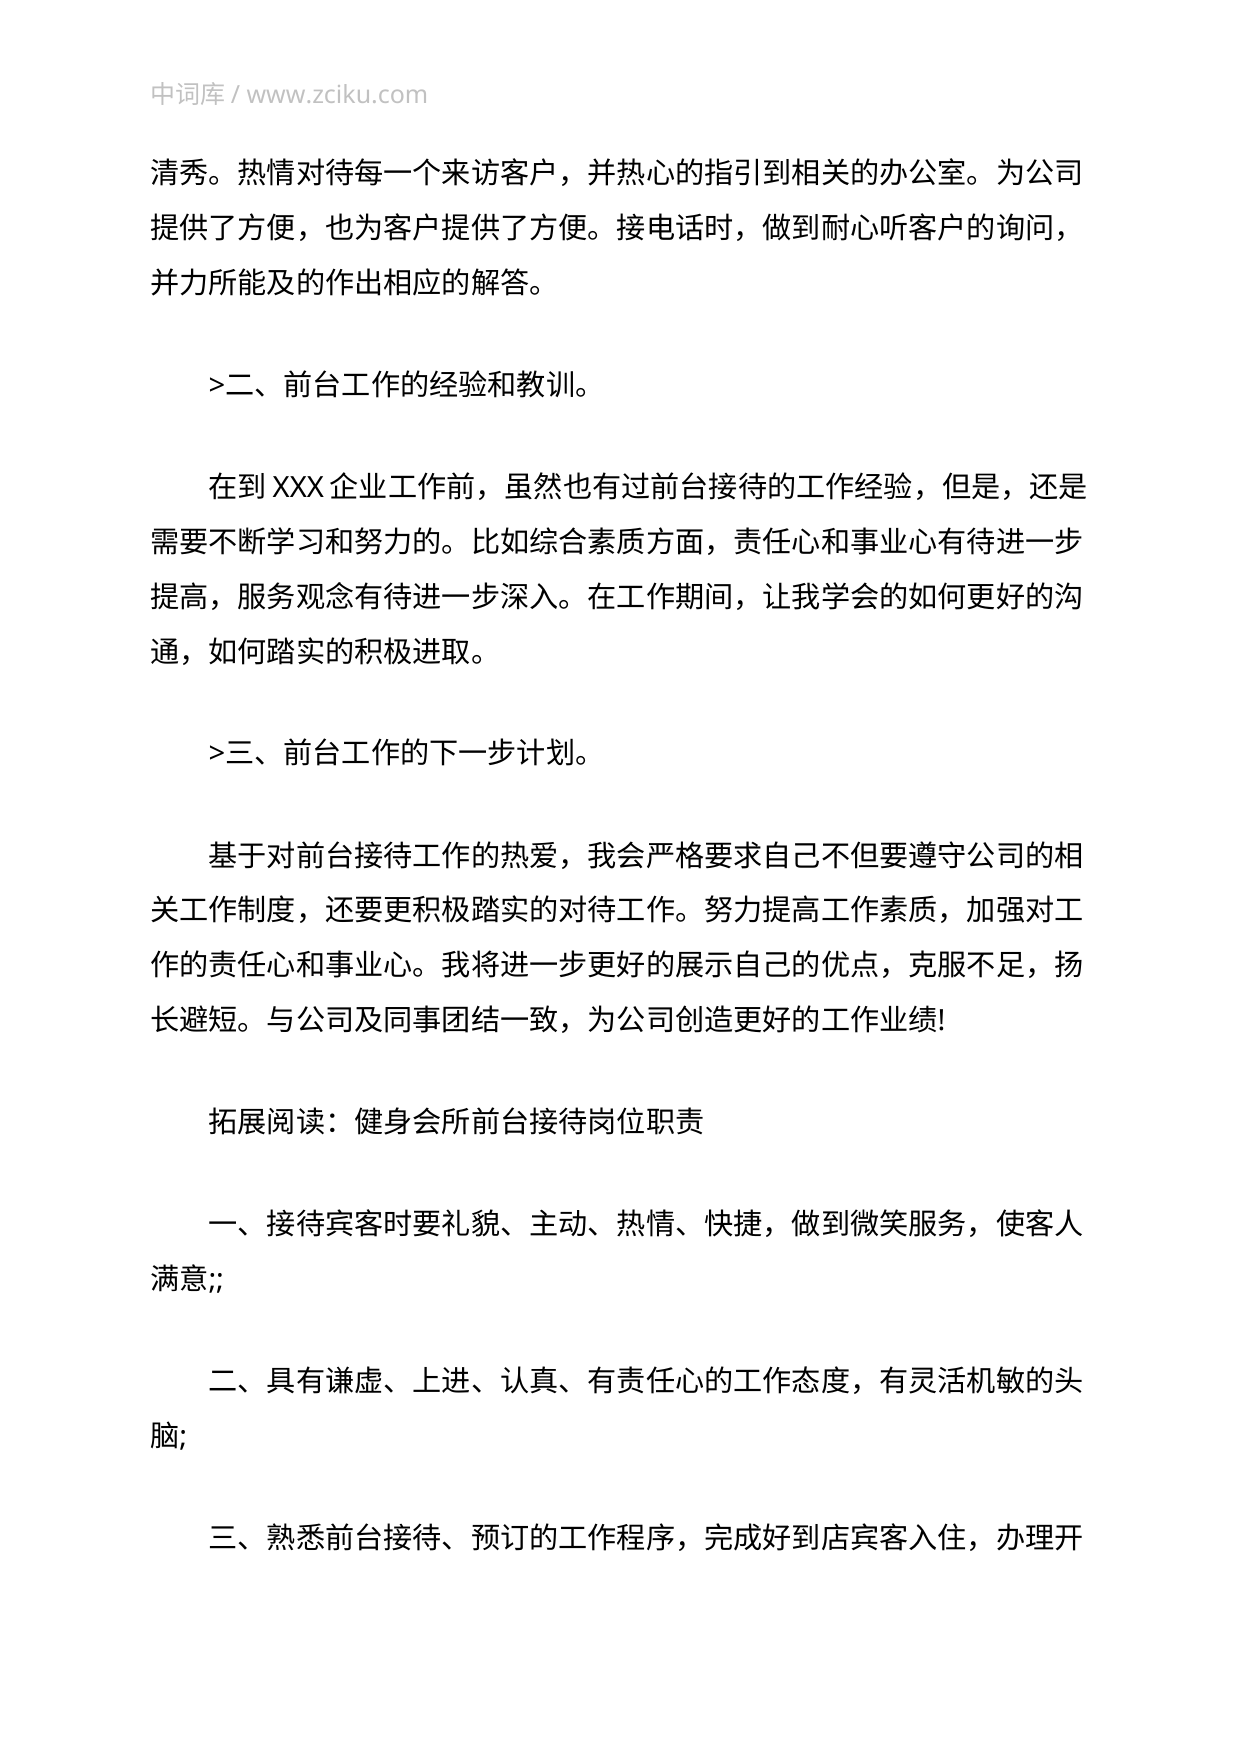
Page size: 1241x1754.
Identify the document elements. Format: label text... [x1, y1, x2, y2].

text 基于对前台接待工作的热爱，我会严格要求自己不但要遵守公司的相关工作制度，还要更积极踏实的对待工作。努力提高工作素质，加强对工作的责任心和事业心。我将进一步更好的展示自己的优点，克服不足，扬长避短。与公司及同事团结一致，为公司创造更好的工作业绩! [150, 832, 1090, 1039]
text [150, 150, 1090, 302]
text >三、前台工作的下一步计划。 [150, 730, 1090, 772]
text 在到XXX企业工作前，虽然也有过前台接待的工作经验，但是，还是需要不断学习和努力的。比如综合素质方面，责任心和事业心有待进一步提高，服务观念有待进一步深入。在工作期间，让我学会的如何更好的沟通，如何踏实的积极进取。 [150, 463, 1090, 671]
text >二、前台工作的经验和教训。 [150, 362, 1090, 404]
text 拓展阅读：健身会所前台接待岗位职责 [150, 1099, 1090, 1141]
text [150, 1514, 1090, 1557]
text 一、接待宾客时要礼貌、主动、热情、快捷，做到微笑服务，使客人满意;; [150, 1201, 1090, 1298]
text 二、具有谦虚、上进、认真、有责任心的工作态度，有灵活机敏的头脑; [150, 1357, 1090, 1455]
